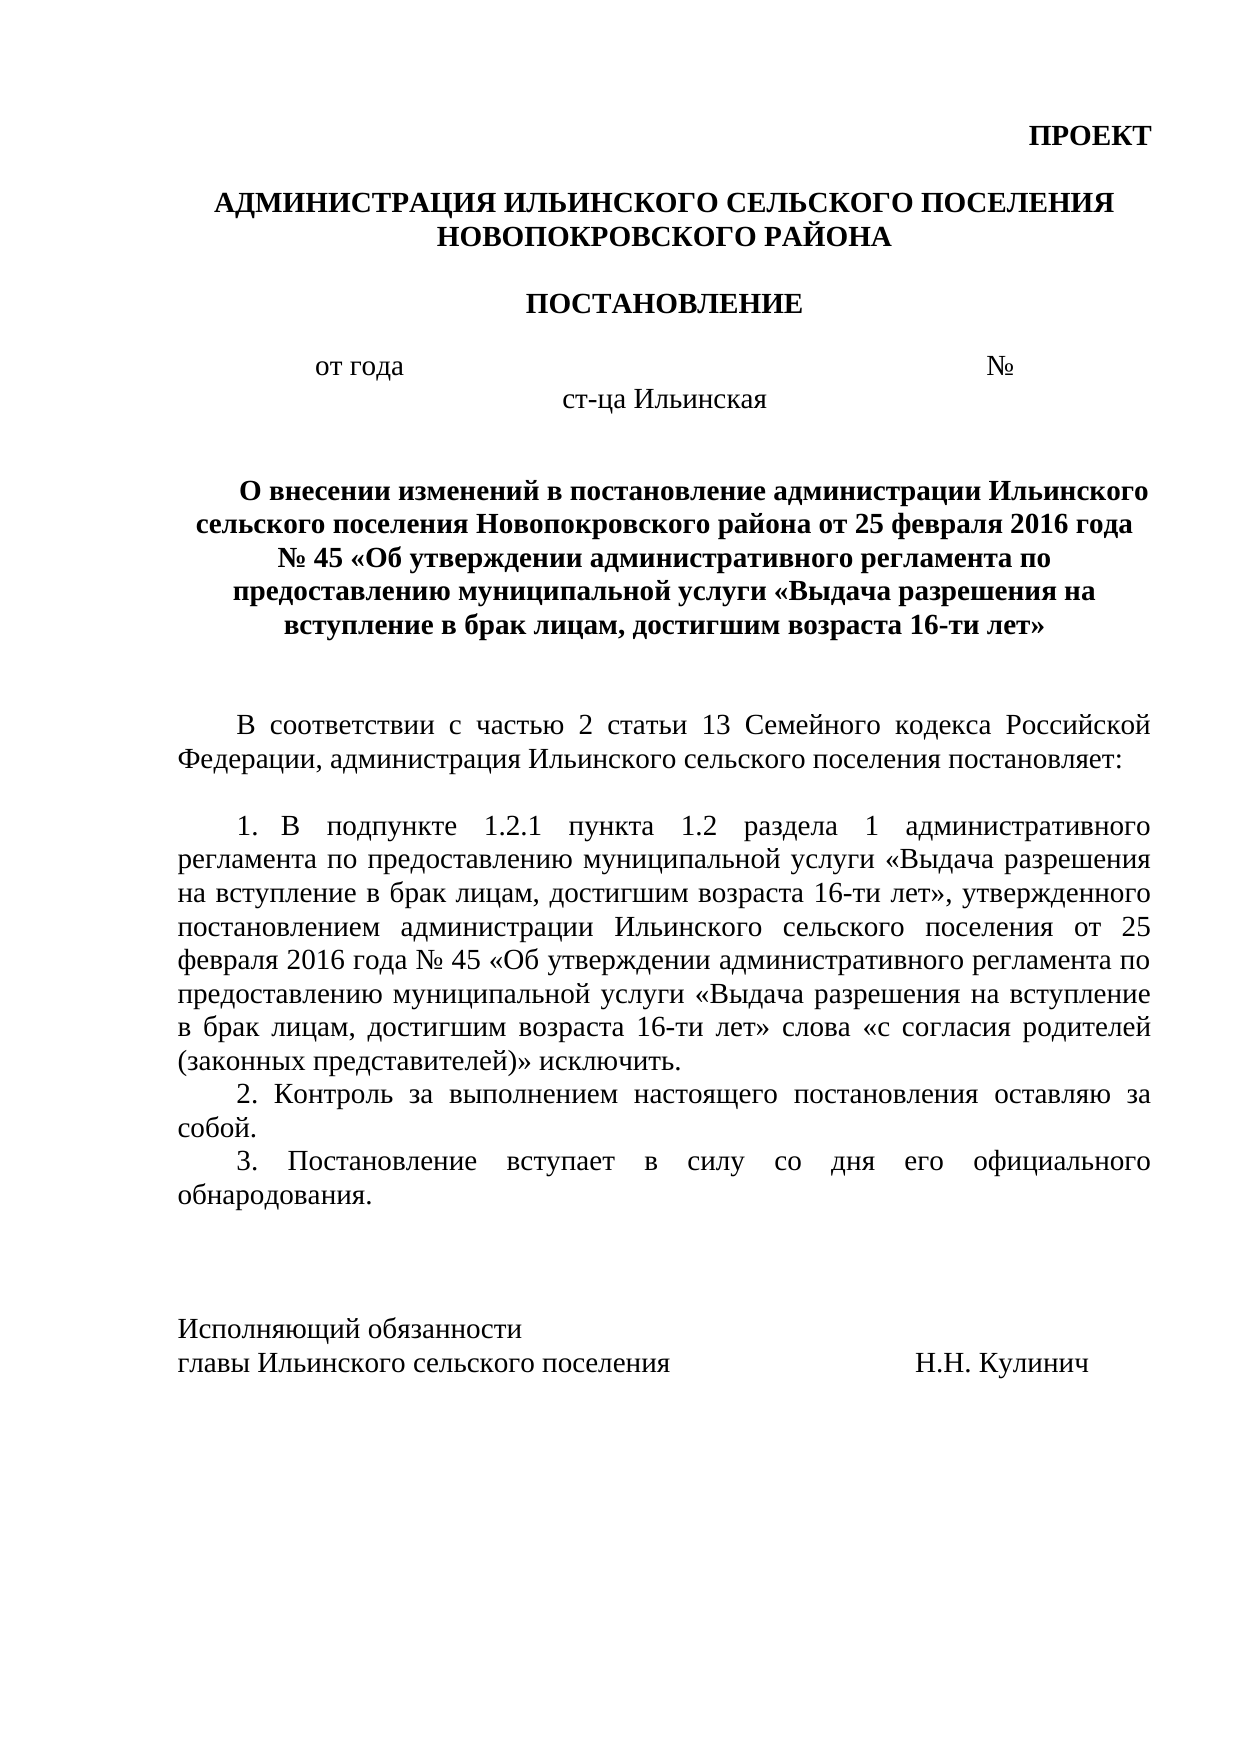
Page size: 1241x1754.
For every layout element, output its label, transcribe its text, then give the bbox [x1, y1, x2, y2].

text АДМИНИСТРАЦИЯ ИЛЬИНСКОГО СЕЛЬСКОГО ПОСЕЛЕНИЯ [177, 185, 1152, 219]
text 2. Контроль за выполнением настоящего постановления оставляю за собой. [177, 1076, 1152, 1143]
text Исполняющий обязанности [177, 1311, 1152, 1345]
text НОВОПОКРОВСКОГО РАЙОНА [177, 219, 1152, 252]
list В подпункте 1.2.1 пункта 1.2 раздела 1 административного регламента по предоставлению муниципальной услуги «Выдача разрешения на вступление в брак лицам, достигшим возраста 16-ти лет», утвержденного постановлением администрации Ильинского сельского поселения от 25 февраля 2016 года № 45 «Об утверждении административного регламента по предоставлению муниципальной услуги «Выдача разрешения на вступление в брак лицам, достигшим возраста 16-ти лет» слова «с согласия родителей (законных представителей)» исключить. [177, 808, 1152, 1076]
text ПОСТАНОВЛЕНИЕ [177, 286, 1152, 319]
text ст-ца Ильинская [177, 382, 1152, 415]
text главы Ильинского сельского поселения Н.Н. Кулинич [177, 1345, 1152, 1378]
text В соответствии с частью 2 статьи 13 Семейного кодекса Российской Федерации, администрация Ильинского сельского поселения постановляет: [177, 707, 1152, 774]
text 3. Постановление вступает в силу со дня его официального обнародования. [177, 1143, 1152, 1211]
text от года № [177, 348, 1152, 382]
text О внесении изменений в постановление администрации Ильинского сельского поселения Новопокровского района от 25 февраля 2016 года № 45 «Об утверждении административного регламента по предоставлению муниципальной услуги «Выдача разрешения на вступление в брак лицам, достигшим возраста 16-ти лет» [177, 473, 1152, 640]
text ПРОЕКТ [177, 118, 1152, 152]
